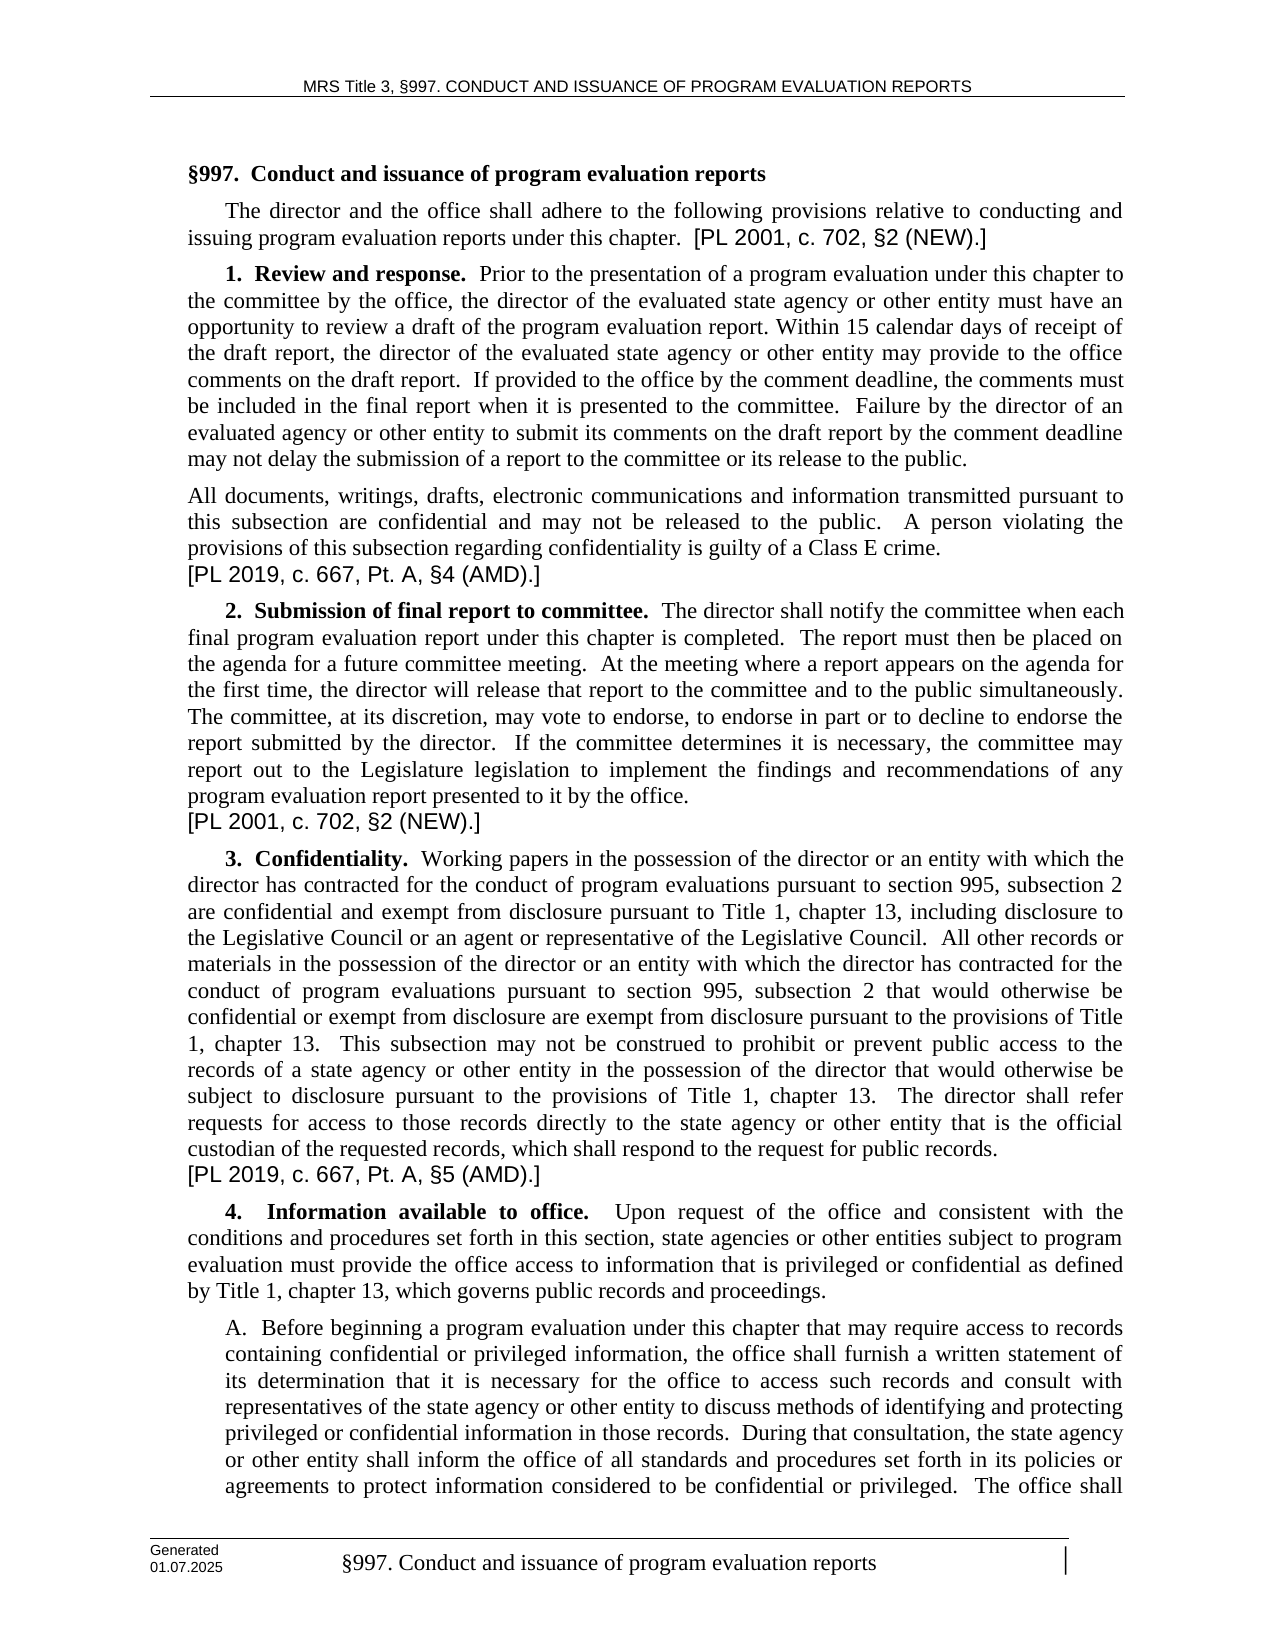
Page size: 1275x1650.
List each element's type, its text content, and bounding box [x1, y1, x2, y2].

text [PL 2001, c. 702, §2 (NEW).] [187, 808, 1125, 835]
text 2. Submission of final report to committee. The director shall notify the committee when each final program evaluation report under this chapter is completed. The report must then be placed on the agenda for a future committee meeting. At the meeting where a report appears on the agenda for the first time, the director will release that report to the committee and to the public simultaneously. The committee, at its discretion, may vote to endorse, to endorse in part or to decline to endorse the report submitted by the director. If the committee determines it is necessary, the committee may report out to the Legislature legislation to implement the findings and recommendations of any program evaluation report presented to it by the office. [187, 597, 1125, 808]
text 4. Information available to office. Upon request of the office and consistent with the conditions and procedures set forth in this section, state agencies or other entities subject to program evaluation must provide the office access to information that is privileged or confidential as defined by Title 1, chapter 13, which governs public records and proceedings. [187, 1198, 1125, 1303]
text 1. Review and response. Prior to the presentation of a program evaluation under this chapter to the committee by the office, the director of the evaluated state agency or other entity must have an opportunity to review a draft of the program evaluation report. Within 15 calendar days of receipt of the draft report, the director of the evaluated state agency or other entity may provide to the office comments on the draft report. If provided to the office by the comment deadline, the comments must be included in the final report when it is presented to the committee. Failure by the director of an evaluated agency or other entity to submit its comments on the draft report by the comment deadline may not delay the submission of a report to the committee or its release to the public. [187, 260, 1125, 471]
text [225, 1314, 1125, 1498]
text §997. Conduct and issuance of program evaluation reports [187, 160, 1125, 187]
text [PL 2019, c. 667, Pt. A, §4 (AMD).] [187, 561, 1125, 587]
text All documents, writings, drafts, electronic communications and information transmitted pursuant to this subsection are confidential and may not be released to the public. A person violating the provisions of this subsection regarding confidentiality is guilty of a Class E crime. [187, 482, 1125, 561]
text 3. Confidentiality. Working papers in the possession of the director or an entity with which the director has contracted for the conduct of program evaluations pursuant to section 995, subsection 2 are confidential and exempt from disclosure pursuant to Title 1, chapter 13, including disclosure to the Legislative Council or an agent or representative of the Legislative Council. All other records or materials in the possession of the director or an entity with which the director has contracted for the conduct of program evaluations pursuant to section 995, subsection 2 that would otherwise be confidential or exempt from disclosure are exempt from disclosure pursuant to the provisions of Title 1, chapter 13. This subsection may not be construed to prohibit or prevent public access to the records of a state agency or other entity in the possession of the director that would otherwise be subject to disclosure pursuant to the provisions of Title 1, chapter 13. The director shall refer requests for access to those records directly to the state agency or other entity that is the official custodian of the requested records, which shall respond to the request for public records. [187, 845, 1125, 1161]
text [PL 2019, c. 667, Pt. A, §5 (AMD).] [187, 1161, 1125, 1188]
text The director and the office shall adhere to the following provisions relative to conducting and issuing program evaluation reports under this chapter. [PL 2001, c. 702, §2 (NEW).] [187, 197, 1125, 250]
